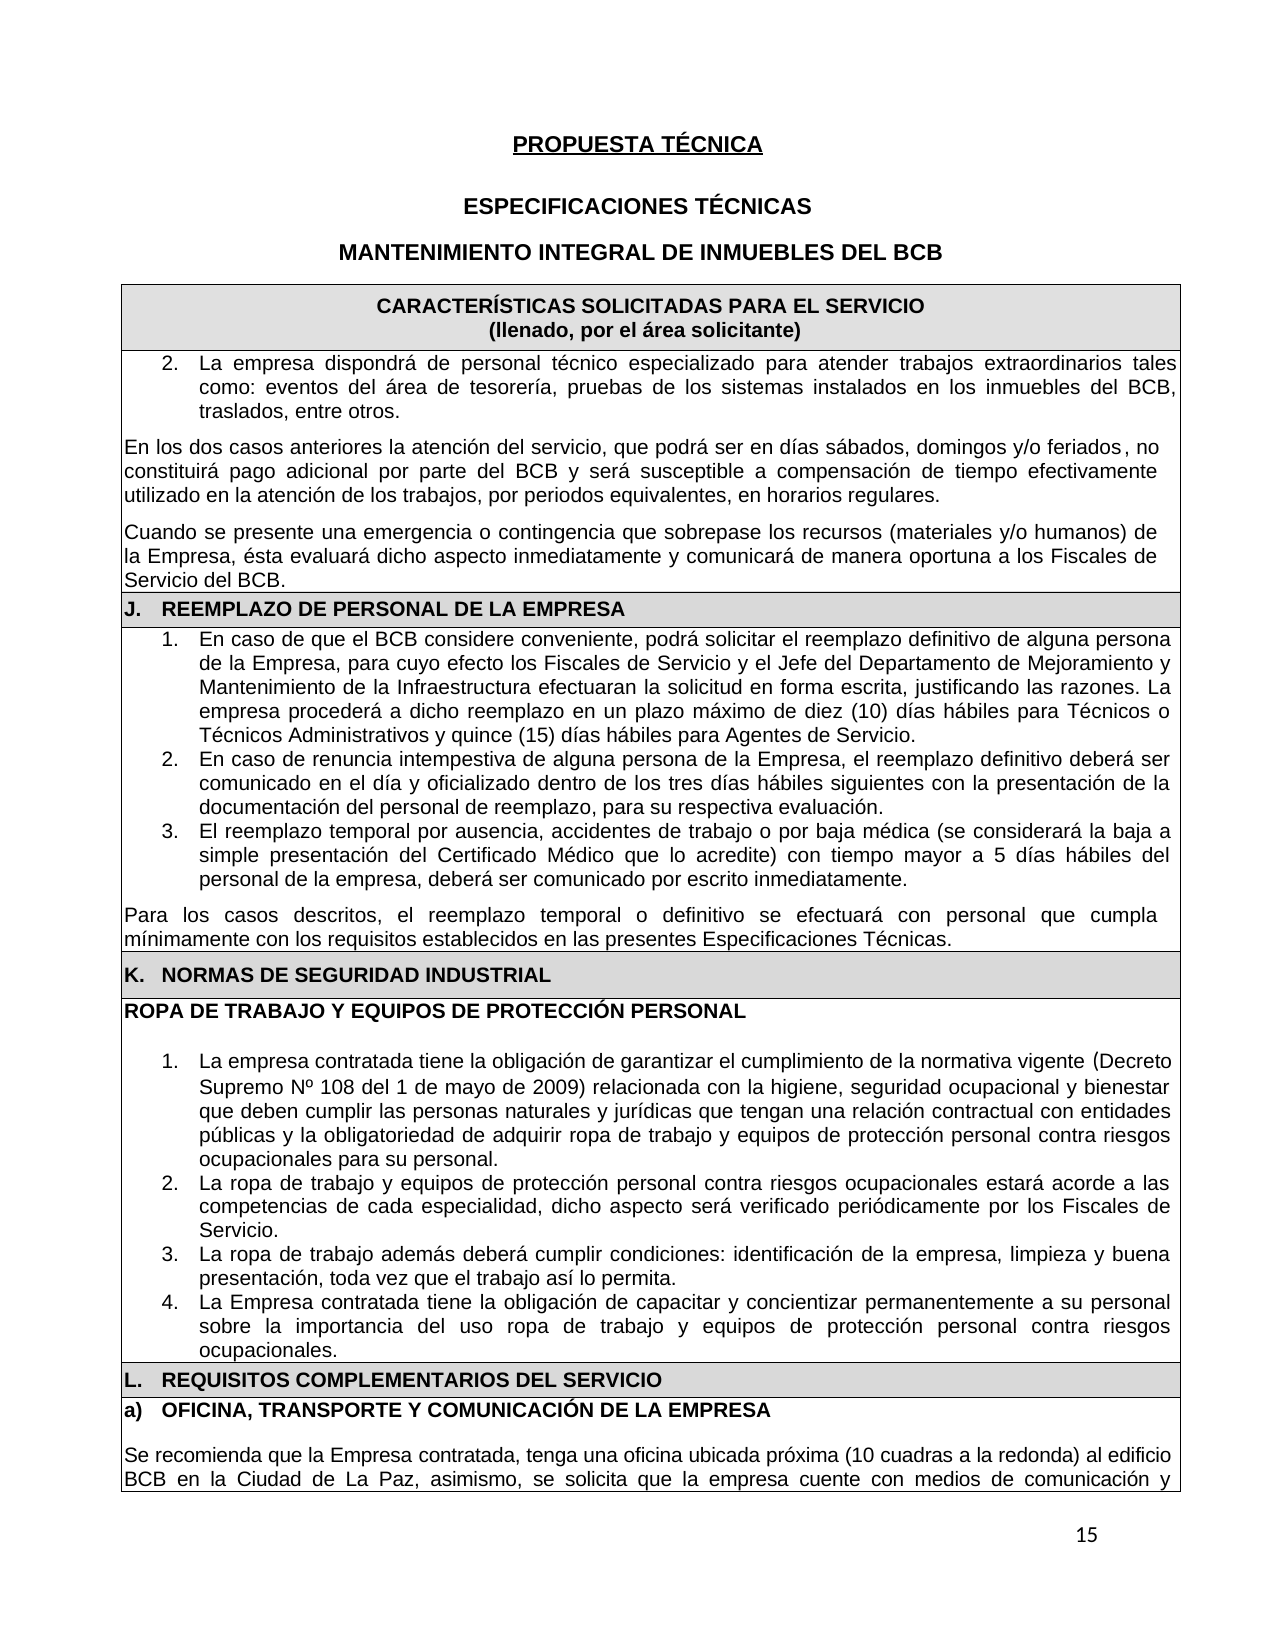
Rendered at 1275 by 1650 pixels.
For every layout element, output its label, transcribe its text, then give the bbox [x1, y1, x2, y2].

table_cell NORMAS DE SEGURIDAD INDUSTRIAL [122, 952, 1180, 998]
table_cell REEMPLAZO DE PERSONAL DE LA EMPRESA [122, 593, 1180, 627]
table_header CARACTERÍSTICAS SOLICITADAS PARA EL SERVICIO (llenado, por el área solicitante) [122, 285, 1180, 350]
table_cell En caso de que el BCB considere conveniente, podrá solicitar el reemplazo definitivo de alguna persona de la Empresa, para cuyo efecto los Fiscales de Servicio y el Jefe del Departamento de Mejoramiento y Mantenimiento de la Infraestructura efectuaran la solicitud en forma escrita, justificando las razones. La empresa procederá a dicho reemplazo en un plazo máximo de diez (10) días hábiles para Técnicos o Técnicos Administrativos y quince (15) días hábiles para Agentes de Servicio. En caso de renuncia intempestiva de alguna persona de la Empresa, el reemplazo definitivo deberá ser comunicado en el día y oficializado dentro de los tres días hábiles siguientes con la presentación de la documentación del personal de reemplazo, para su respectiva evaluación. El reemplazo temporal por ausencia, accidentes de trabajo o por baja médica (se considerará la baja a simple presentación del Certificado Médico que lo acredite) con tiempo mayor a 5 días hábiles del personal de la empresa, deberá ser comunicado por escrito inmediatamente. Para los casos descritos, el reemplazo temporal o definitivo se efectuará con personal que cumpla mínimamente con los requisitos establecidos en las presentes Especificaciones Técnicas. [122, 628, 1180, 951]
table_cell ROPA DE TRABAJO Y EQUIPOS DE PROTECCIÓN PERSONAL La empresa contratada tiene la obligación de garantizar el cumplimiento de la normativa vigente (Decreto Supremo Nº 108 del 1 de mayo de 2009) relacionada con la higiene, seguridad ocupacional y bienestar que deben cumplir las personas naturales y jurídicas que tengan una relación contractual con entidades públicas y la obligatoriedad de adquirir ropa de trabajo y equipos de protección personal contra riesgos ocupacionales para su personal. La ropa de trabajo y equipos de protección personal contra riesgos ocupacionales estará acorde a las competencias de cada especialidad, dicho aspecto será verificado periódicamente por los Fiscales de Servicio. La ropa de trabajo además deberá cumplir condiciones: identificación de la empresa, limpieza y buena presentación, toda vez que el trabajo así lo permita. La Empresa contratada tiene la obligación de capacitar y concientizar permanentemente a su personal sobre la importancia del uso ropa de trabajo y equipos de protección personal contra riesgos ocupacionales. [122, 999, 1180, 1362]
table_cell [122, 351, 1180, 591]
table_cell REQUISITOS COMPLEMENTARIOS DEL SERVICIO [122, 1363, 1180, 1397]
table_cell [122, 1398, 1180, 1491]
